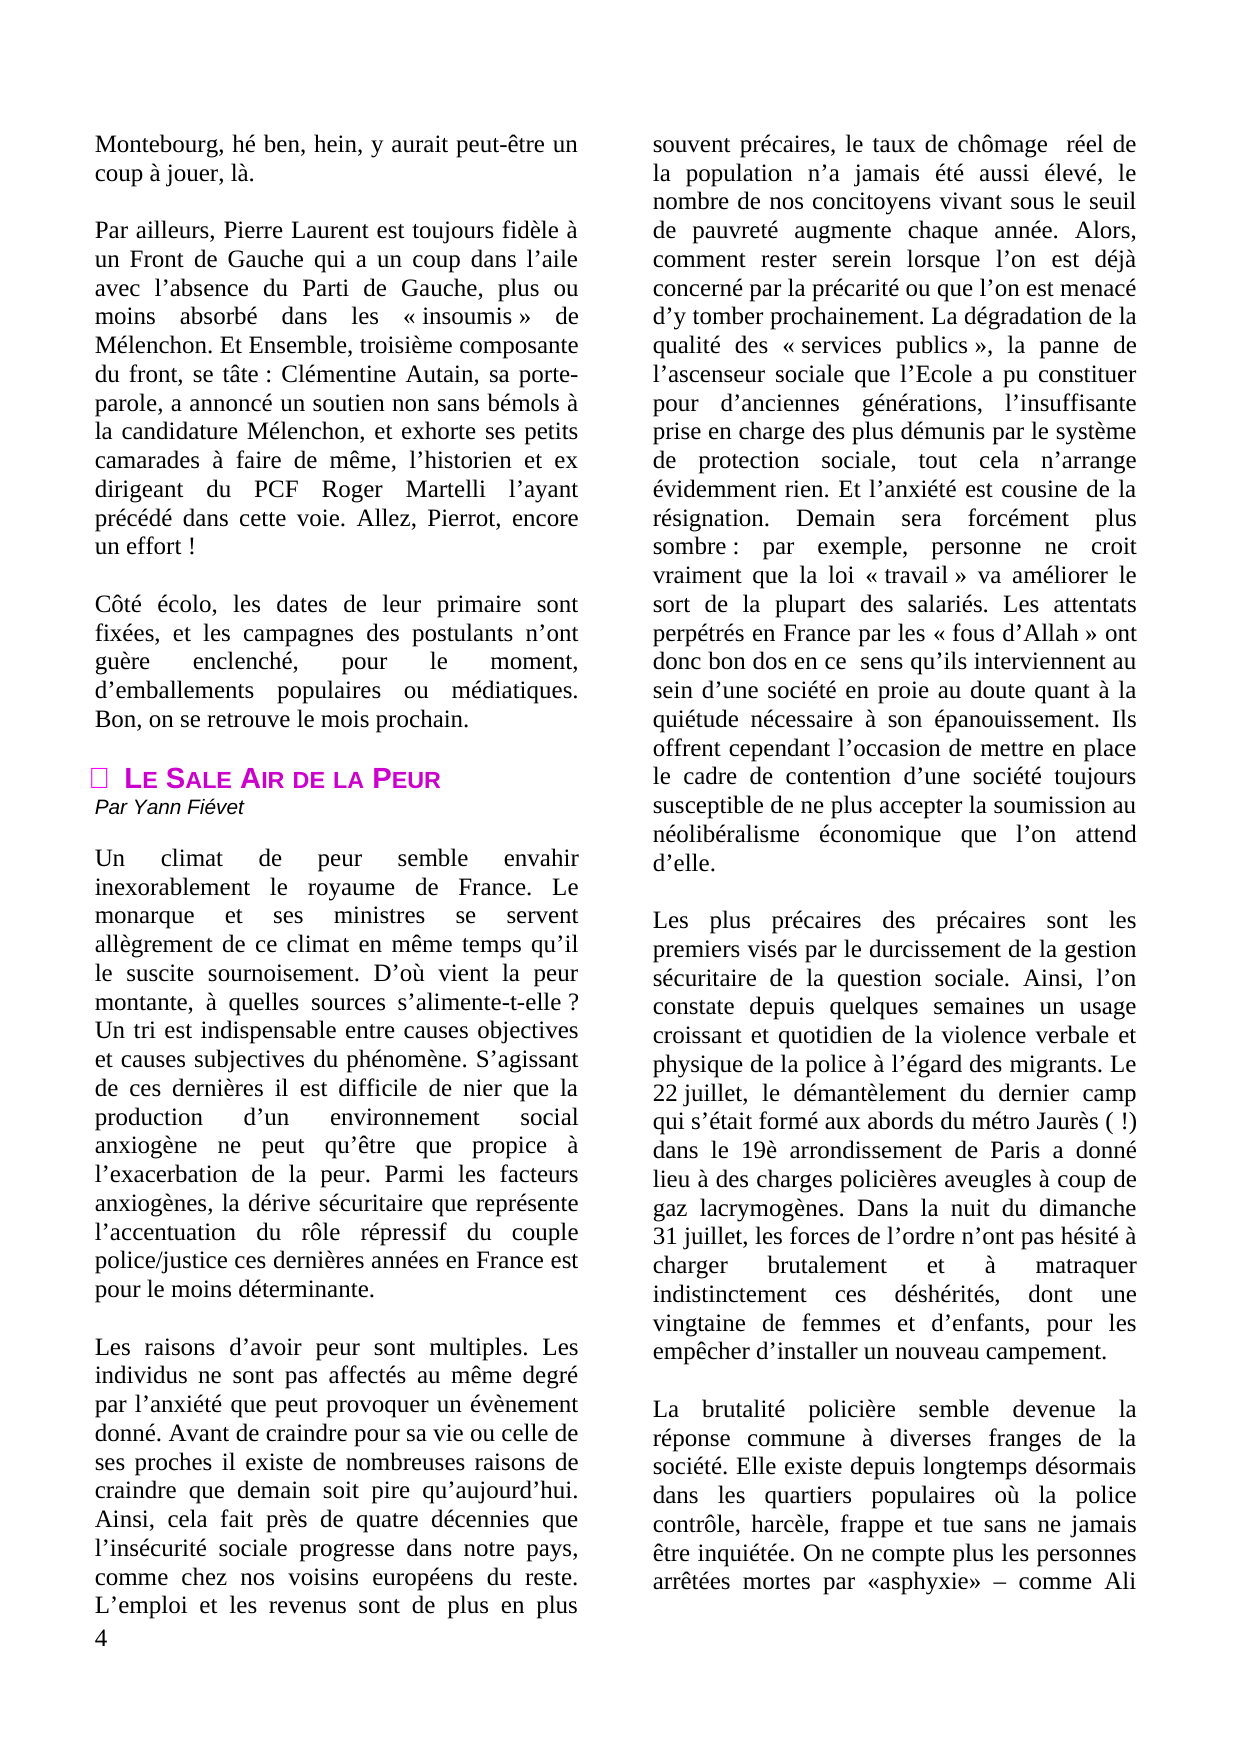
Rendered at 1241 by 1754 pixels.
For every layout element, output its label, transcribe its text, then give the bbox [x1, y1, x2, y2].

text Les raisons d’avoir peur sont multiples. Les individus ne sont pas affectés au même degré par l’anxiété que peut provoquer un évènement donné. Avant de craindre pour sa vie ou celle de ses proches il existe de nombreuses raisons de craindre que demain soit pire qu’aujourd’hui. Ainsi, cela fait près de quatre décennies que l’insécurité sociale progresse dans notre pays, comme chez nos voisins européens du reste. L’emploi et les revenus sont de plus en plus souvent précaires, le taux de chômage réel de la population n’a jamais été aussi élevé, le nombre de nos concitoyens vivant sous le seuil de pauvreté augmente chaque année. Alors, comment rester serein lorsque l’on est déjà concerné par la précarité ou que l’on est menacé d’y tomber prochainement. La dégradation de la qualité des « services publics », la panne de l’ascenseur sociale que l’Ecole a pu constituer pour d’anciennes générations, l’insuffisante prise en charge des plus démunis par le système de protection sociale, tout cela n’arrange évidemment rien. Et l’anxiété est cousine de la résignation. Demain sera forcément plus sombre : par exemple, personne ne croit vraiment que la loi « travail » va améliorer le sort de la plupart des salariés. Les attentats perpétrés en France par les « fous d’Allah » ont donc bon dos en ce sens qu’ils interviennent au sein d’une société en proie au doute quant à la quiétude nécessaire à son épanouissement. Ils offrent cependant l’occasion de mettre en place le cadre de contention d’une société toujours susceptible de ne plus accepter la soumission au néolibéralisme économique que l’on attend d’elle. [653, 129, 1137, 876]
text Les plus précaires des précaires sont les premiers visés par le durcissement de la gestion sécuritaire de la question sociale. Ainsi, l’on constate depuis quelques semaines un usage croissant et quotidien de la violence verbale et physique de la police à l’égard des migrants. Le 22 juillet, le démantèlement du dernier camp qui s’était formé aux abords du métro Jaurès ( !) dans le 19è arrondissement de Paris a donné lieu à des charges policières aveugles à coup de gaz lacrymogènes. Dans la nuit du dimanche 31 juillet, les forces de l’ordre n’ont pas hésité à charger brutalement et à matraquer indistinctement ces déshérités, dont une vingtaine de femmes et d’enfants, pour les empêcher d’installer un nouveau campement. [653, 905, 1137, 1365]
text Par ailleurs, Pierre Laurent est toujours fidèle à un Front de Gauche qui a un coup dans l’aile avec l’absence du Parti de Gauche, plus ou moins absorbé dans les « insoumis » de Mélenchon. Et Ensemble, troisième composante du front, se tâte : Clémentine Autain, sa porte-parole, a annoncé un soutien non sans bémols à la candidature Mélenchon, et exhorte ses petits camarades à faire de même, l’historien et ex dirigeant du PCF Roger Martelli l’ayant précédé dans cette voie. Allez, Pierrot, encore un effort ! [94, 215, 579, 560]
text Par Yann Fiévet [94, 795, 579, 819]
text Un climat de peur semble envahir inexorablement le royaume de France. Le monarque et ses ministres se servent allègrement de ce climat en même temps qu’il le suscite sournoisement. D’où vient la peur montante, à quelles sources s’alimente-t-elle ? Un tri est indispensable entre causes objectives et causes subjectives du phénomène. S’agissant de ces dernières il est difficile de nier que la production d’un environnement social anxiogène ne peut qu’être que propice à l’exacerbation de la peur. Parmi les facteurs anxiogènes, la dérive sécuritaire que représente l’accentuation du rôle répressif du couple police/justice ces dernières années en France est pour le moins déterminante. [94, 843, 579, 1303]
text Côté écolo, les dates de leur primaire sont fixées, et les campagnes des postulants n’ont guère enclenché, pour le moment, d’emballements populaires ou médiatiques. Bon, on se retrouve le mois prochain. [94, 589, 579, 733]
text Les raisons d’avoir peur sont multiples. Les individus ne sont pas affectés au même degré par l’anxiété que peut provoquer un évènement donné. Avant de craindre pour sa vie ou celle de ses proches il existe de nombreuses raisons de craindre que demain soit pire qu’aujourd’hui. Ainsi, cela fait près de quatre décennies que l’insécurité sociale progresse dans notre pays, comme chez nos voisins européens du reste. L’emploi et les revenus sont de plus en plus souvent précaires, le taux de chômage réel de la population n’a jamais été aussi élevé, le nombre de nos concitoyens vivant sous le seuil de pauvreté augmente chaque année. Alors, comment rester serein lorsque l’on est déjà concerné par la précarité ou que l’on est menacé d’y tomber prochainement. La dégradation de la qualité des « services publics », la panne de l’ascenseur sociale que l’Ecole a pu constituer pour d’anciennes générations, l’insuffisante prise en charge des plus démunis par le système de protection sociale, tout cela n’arrange évidemment rien. Et l’anxiété est cousine de la résignation. Demain sera forcément plus sombre : par exemple, personne ne croit vraiment que la loi « travail » va améliorer le sort de la plupart des salariés. Les attentats perpétrés en France par les « fous d’Allah » ont donc bon dos en ce sens qu’ils interviennent au sein d’une société en proie au doute quant à la quiétude nécessaire à son épanouissement. Ils offrent cependant l’occasion de mettre en place le cadre de contention d’une société toujours susceptible de ne plus accepter la soumission au néolibéralisme économique que l’on attend d’elle. [94, 1332, 579, 1619]
text Le Sale Air de la Peur [88, 761, 579, 795]
